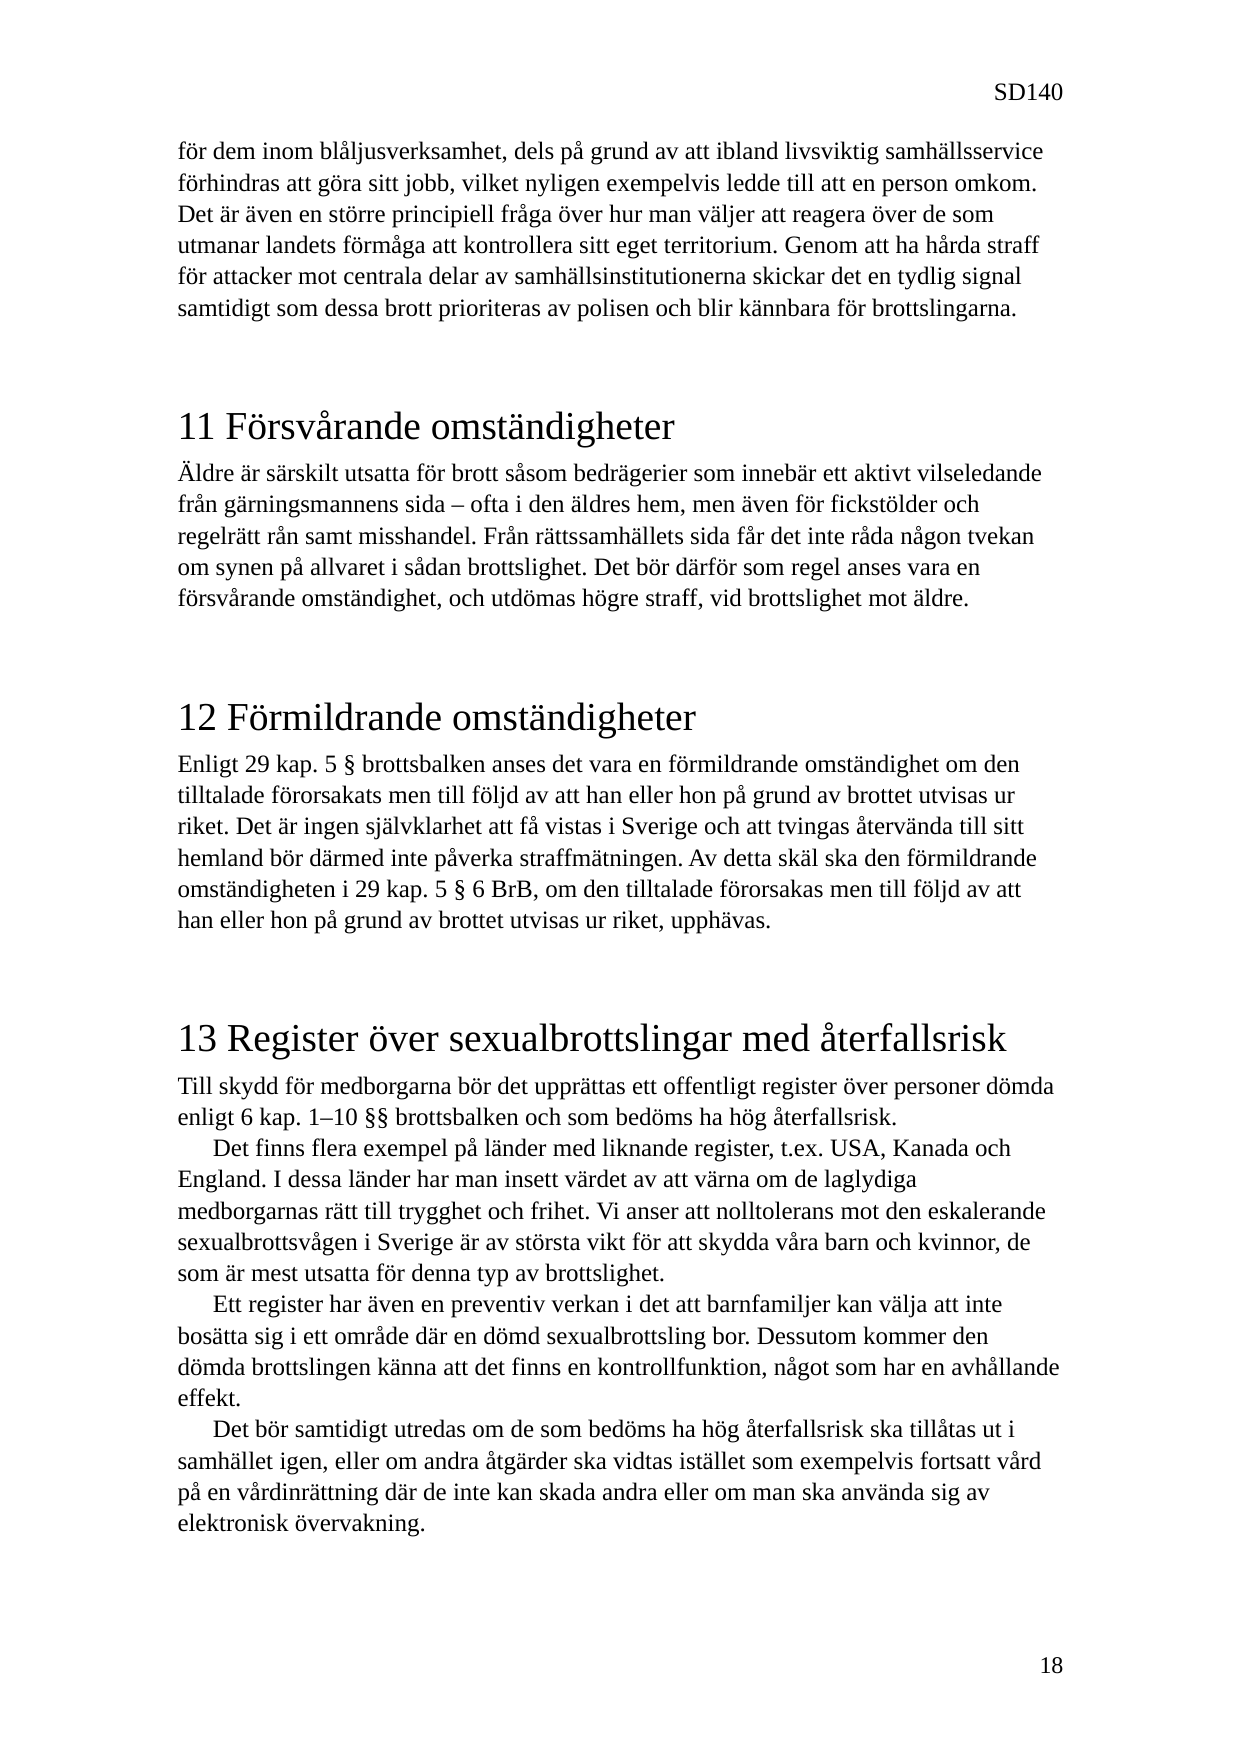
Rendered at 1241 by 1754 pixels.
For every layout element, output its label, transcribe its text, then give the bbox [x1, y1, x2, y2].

text Till skydd för medborgarna bör det upprättas ett offentligt register över personer dömda enligt 6 kap. 1–10 §§ brottsbalken och som bedöms ha hög återfallsrisk. [177, 1068, 1063, 1131]
subtitle 12 Förmildrande omständigheter [177, 697, 1063, 738]
subtitle 13 Register över sexualbrottslingar med återfallsrisk [177, 1019, 1063, 1060]
text Det bör samtidigt utredas om de som bedöms ha hög återfallsrisk ska tillåtas ut i samhället igen, eller om andra åtgärder ska vidtas istället som exempelvis fortsatt vård på en vårdinrättning där de inte kan skada andra eller om man ska använda sig av elektronisk övervakning. [177, 1412, 1063, 1537]
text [177, 134, 1063, 321]
text Det finns flera exempel på länder med liknande register, t.ex. USA, Kanada och England. I dessa länder har man insett värdet av att värna om de laglydiga medborgarnas rätt till trygghet och frihet. Vi anser att nolltolerans mot den eskalerande sexualbrottsvågen i Sverige är av största vikt för att skydda våra barn och kvinnor, de som är mest utsatta för denna typ av brottslighet. [177, 1131, 1063, 1287]
text Enligt 29 kap. 5 § brottsbalken anses det vara en förmildrande omständighet om den tilltalade förorsakats men till följd av att han eller hon på grund av brottet utvisas ur riket. Det är ingen självklarhet att få vistas i Sverige och att tvingas återvända till sitt hemland bör därmed inte påverka straffmätningen. Av detta skäl ska den förmildrande omständigheten i 29 kap. 5 § 6 BrB, om den tilltalade förorsakas men till följd av att han eller hon på grund av brottet utvisas ur riket, upphävas. [177, 746, 1063, 934]
text Äldre är särskilt utsatta för brott såsom bedrägerier som innebär ett aktivt vilseledande från gärningsmannens sida – ofta i den äldres hem, men även för fickstölder och regelrätt rån samt misshandel. Från rättssamhällets sida får det inte råda någon tvekan om synen på allvaret i sådan brottslighet. Det bör därför som regel anses vara en försvårande omständighet, och utdömas högre straff, vid brottslighet mot äldre. [177, 456, 1063, 612]
subtitle 11 Försvårande omständigheter [177, 407, 1063, 447]
text Ett register har även en preventiv verkan i det att barnfamiljer kan välja att inte bosätta sig i ett område där en dömd sexualbrottsling bor. Dessutom kommer den dömda brottslingen känna att det finns en kontrollfunktion, något som har en avhållande effekt. [177, 1287, 1063, 1412]
